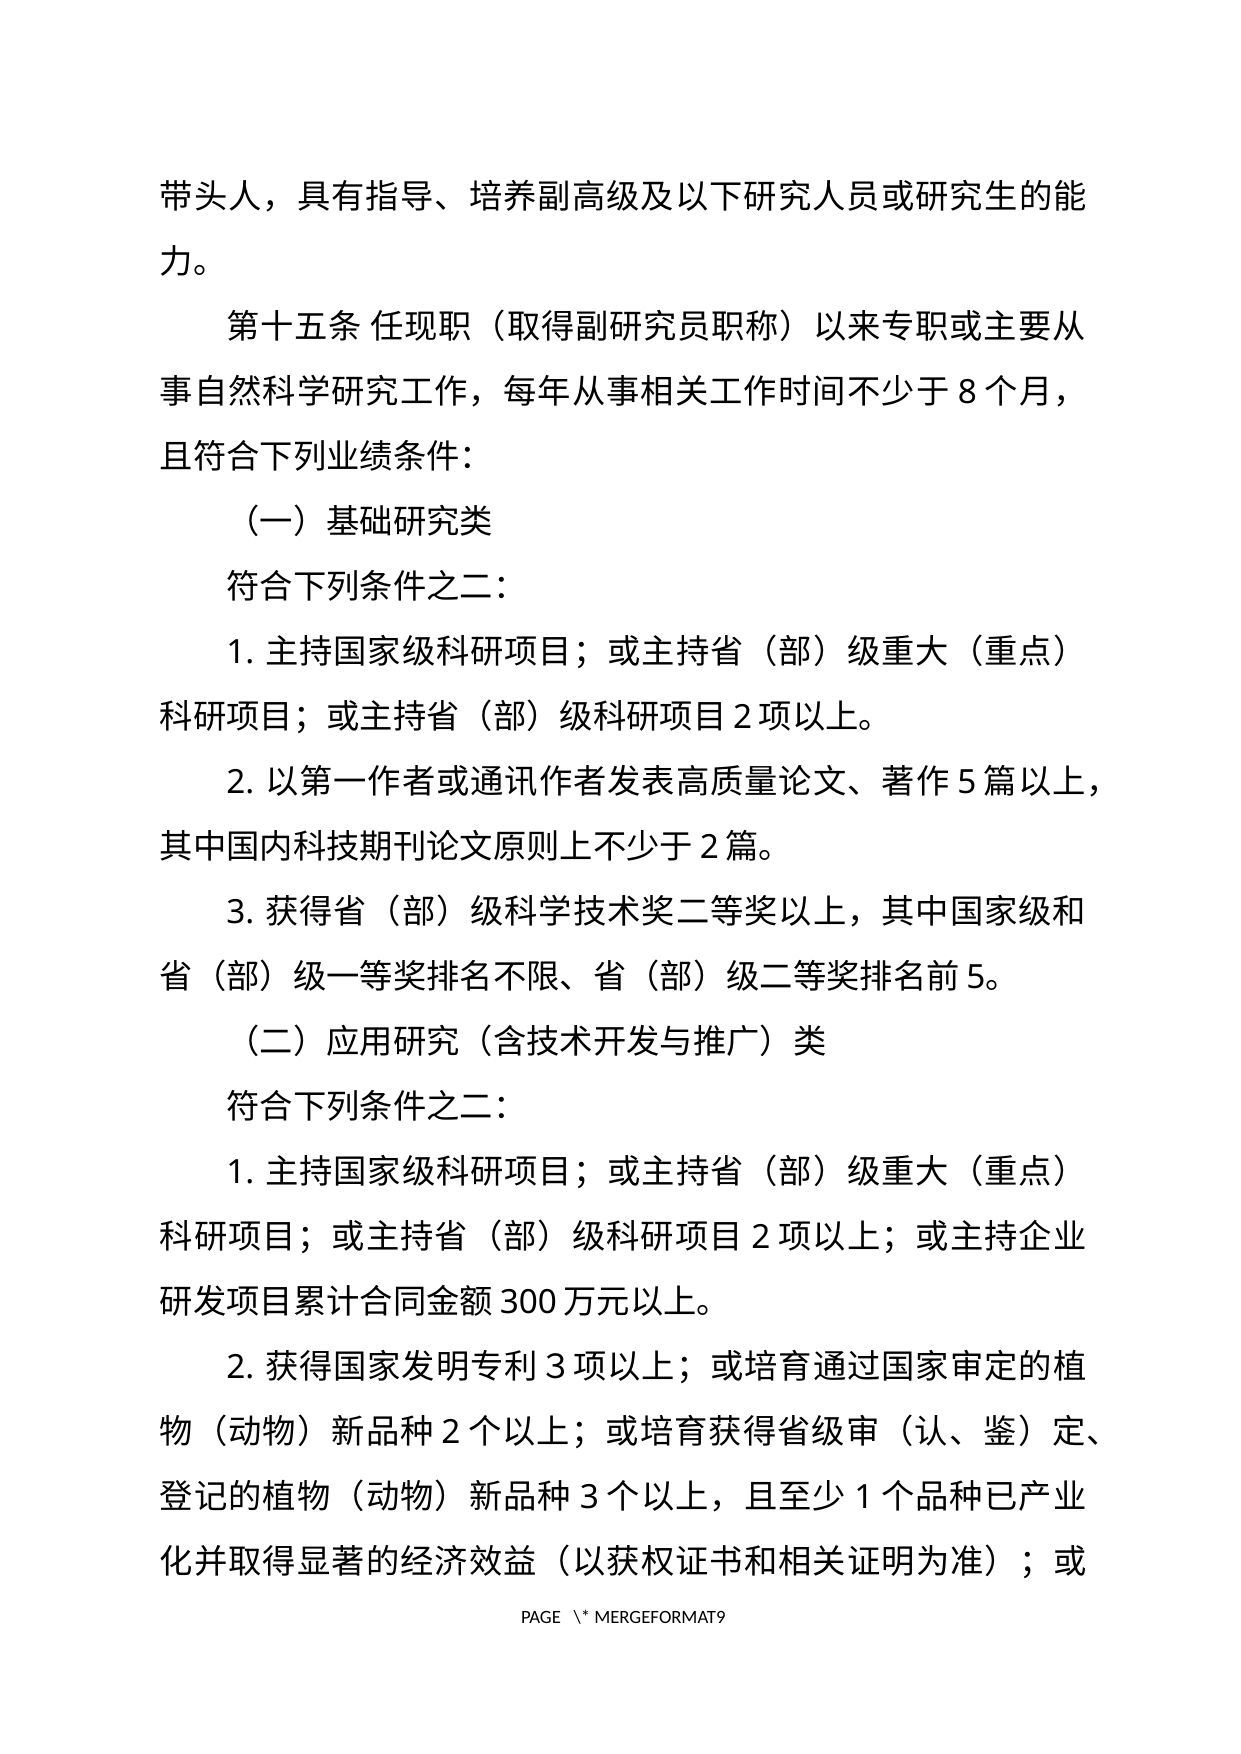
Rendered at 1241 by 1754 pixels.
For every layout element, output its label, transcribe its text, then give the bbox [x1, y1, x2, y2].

text 第十五条 任现职（取得副研究员职称）以来专职或主要从事自然科学研究工作，每年从事相关工作时间不少于8个月，且符合下列业绩条件： [159, 292, 1087, 487]
text 3. 获得省（部）级科学技术奖二等奖以上，其中国家级和省（部）级一等奖排名不限、省（部）级二等奖排名前5。 [159, 877, 1087, 1007]
text 符合下列条件之二： [159, 1072, 1087, 1137]
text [159, 162, 1087, 292]
text 1. 主持国家级科研项目；或主持省（部）级重大（重点）科研项目；或主持省（部）级科研项目2项以上。 [159, 617, 1087, 747]
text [159, 1332, 1087, 1592]
text 2. 以第一作者或通讯作者发表高质量论文、著作5篇以上，其中国内科技期刊论文原则上不少于2篇。 [159, 747, 1087, 877]
text （二）应用研究（含技术开发与推广）类 [159, 1007, 1087, 1072]
text （一）基础研究类 [159, 487, 1087, 552]
text 1. 主持国家级科研项目；或主持省（部）级重大（重点）科研项目；或主持省（部）级科研项目2项以上；或主持企业研发项目累计合同金额300万元以上。 [159, 1137, 1087, 1332]
text 符合下列条件之二： [159, 552, 1087, 617]
